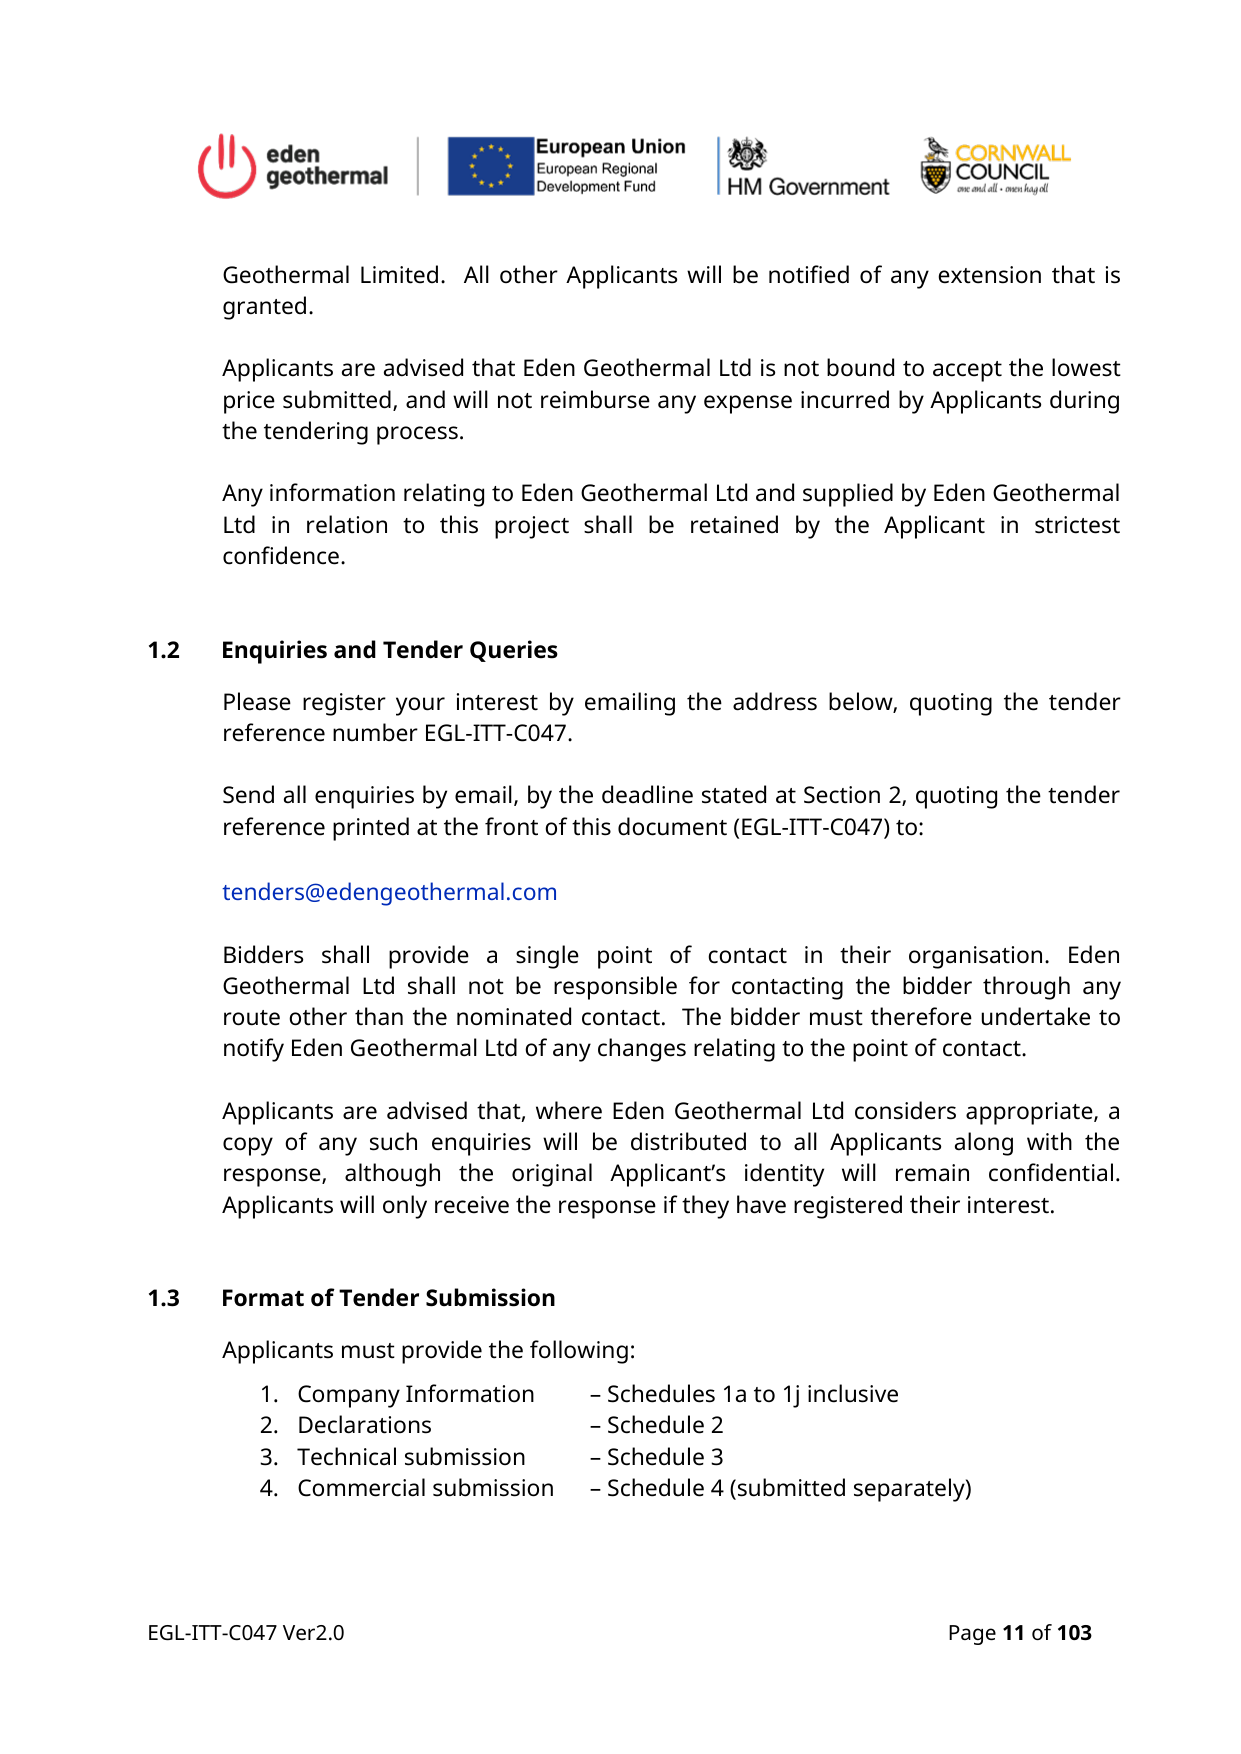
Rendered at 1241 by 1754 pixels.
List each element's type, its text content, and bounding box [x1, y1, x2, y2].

text 1.2 Enquiries and Tender Queries [147, 634, 1122, 665]
text Applicants are advised that Eden Geothermal Ltd is not bound to accept the lowest price submitted, and will not reimburse any expense incurred by Applicants during the tendering process. [222, 352, 1122, 446]
text Applicants must provide the following: [222, 1334, 1122, 1366]
text Any information relating to Eden Geothermal Ltd and supplied by Eden Geothermal Ltd in relation to this project shall be retained by the Applicant in strictest confidence. [222, 477, 1122, 571]
text Applicants are advised that, where Eden Geothermal Ltd considers appropriate, a copy of any such enquiries will be distributed to all Applicants along with the response, although the original Applicant’s identity will remain confidential. Applicants will only receive the response if they have registered their interest. [222, 1095, 1122, 1220]
list Company Information – Schedules 1a to 1j inclusive [259, 1378, 1122, 1409]
picture [168, 107, 1101, 225]
text tenders@edengeothermal.com [222, 876, 1122, 907]
list Technical submission – Schedule 3 [259, 1441, 1122, 1472]
text 1.3 Format of Tender Submission [147, 1282, 1122, 1313]
list Commercial submission – Schedule 4 (submitted separately) [259, 1472, 1122, 1503]
text Bidders shall provide a single point of contact in their organisation. Eden Geothermal Ltd shall not be responsible for contacting the bidder through any route other than the nominated contact. The bidder must therefore undertake to notify Eden Geothermal Ltd of any changes relating to the point of contact. [222, 938, 1122, 1063]
text Please register your interest by emailing the address below, quoting the tender reference number EGL-ITT-C047. [222, 686, 1122, 748]
text Send all enquiries by email, by the deadline stated at Section 2, quoting the tender reference printed at the front of this document (EGL-ITT-C047) to: [222, 779, 1122, 842]
list Declarations – Schedule 2 [259, 1409, 1122, 1441]
